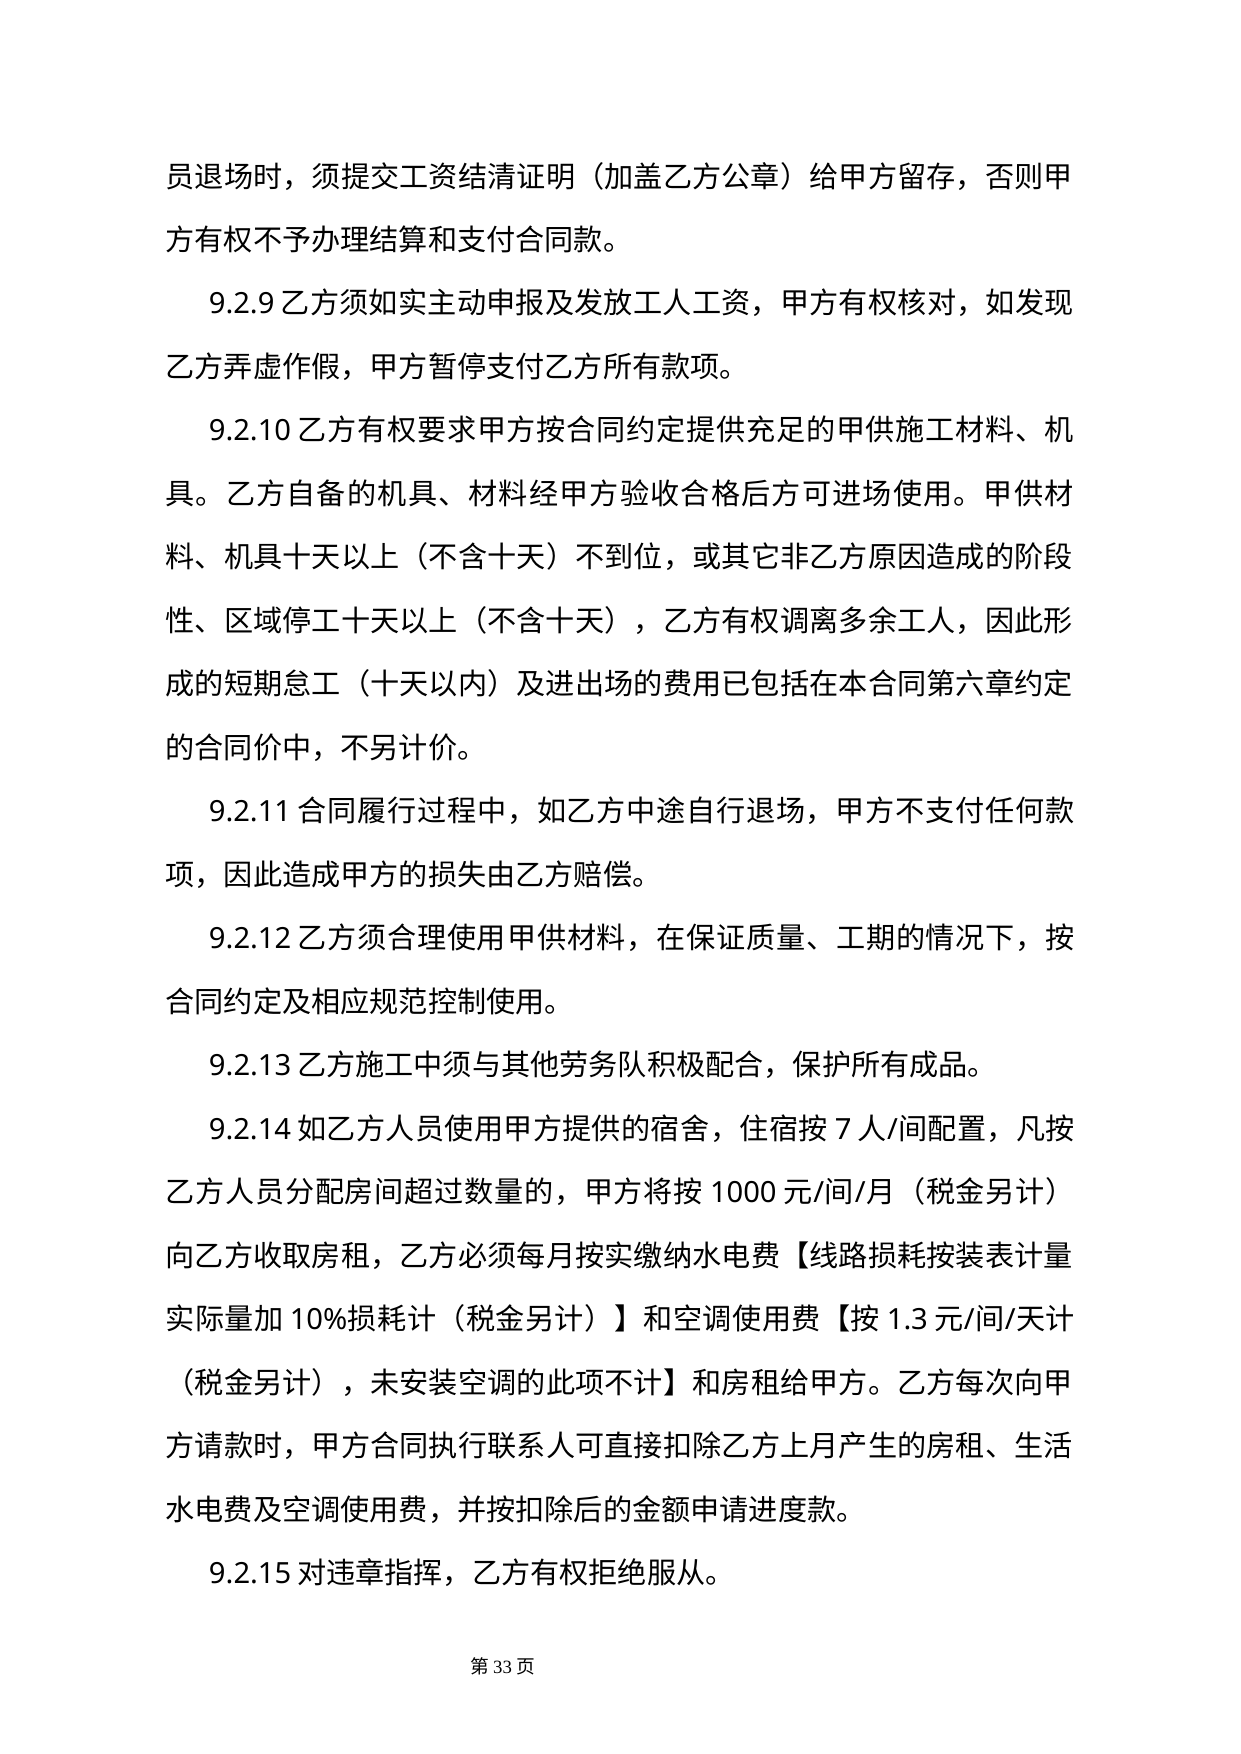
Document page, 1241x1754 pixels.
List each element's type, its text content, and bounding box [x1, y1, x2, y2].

text 9.2.14如乙方人员使用甲方提供的宿舍，住宿按7人/间配置，凡按乙方人员分配房间超过数量的，甲方将按1000元/间/月（税金另计）向乙方收取房租，乙方必须每月按实缴纳水电费【线路损耗按装表计量实际量加10%损耗计（税金另计）】和空调使用费【按1.3元/间/天计（税金另计），未安装空调的此项不计】和房租给甲方。乙方每次向甲方请款时，甲方合同执行联系人可直接扣除乙方上月产生的房租、生活水电费及空调使用费，并按扣除后的金额申请进度款。 [165, 1105, 1075, 1528]
text 9.2.13乙方施工中须与其他劳务队积极配合，保护所有成品。 [165, 1042, 1075, 1084]
text 9.2.15对违章指挥，乙方有权拒绝服从。 [165, 1549, 1075, 1592]
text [165, 153, 1075, 259]
text 9.2.12乙方须合理使用甲供材料，在保证质量、工期的情况下，按合同约定及相应规范控制使用。 [165, 915, 1075, 1021]
text 9.2.10乙方有权要求甲方按合同约定提供充足的甲供施工材料、机具。乙方自备的机具、材料经甲方验收合格后方可进场使用。甲供材料、机具十天以上（不含十天）不到位，或其它非乙方原因造成的阶段性、区域停工十天以上（不含十天），乙方有权调离多余工人，因此形成的短期怠工（十天以内）及进出场的费用已包括在本合同第六章约定的合同价中，不另计价。 [165, 407, 1075, 767]
text 9.2.11合同履行过程中，如乙方中途自行退场，甲方不支付任何款项，因此造成甲方的损失由乙方赔偿。 [165, 788, 1075, 893]
text 9.2.9乙方须如实主动申报及发放工人工资，甲方有权核对，如发现乙方弄虚作假，甲方暂停支付乙方所有款项。 [165, 280, 1075, 386]
